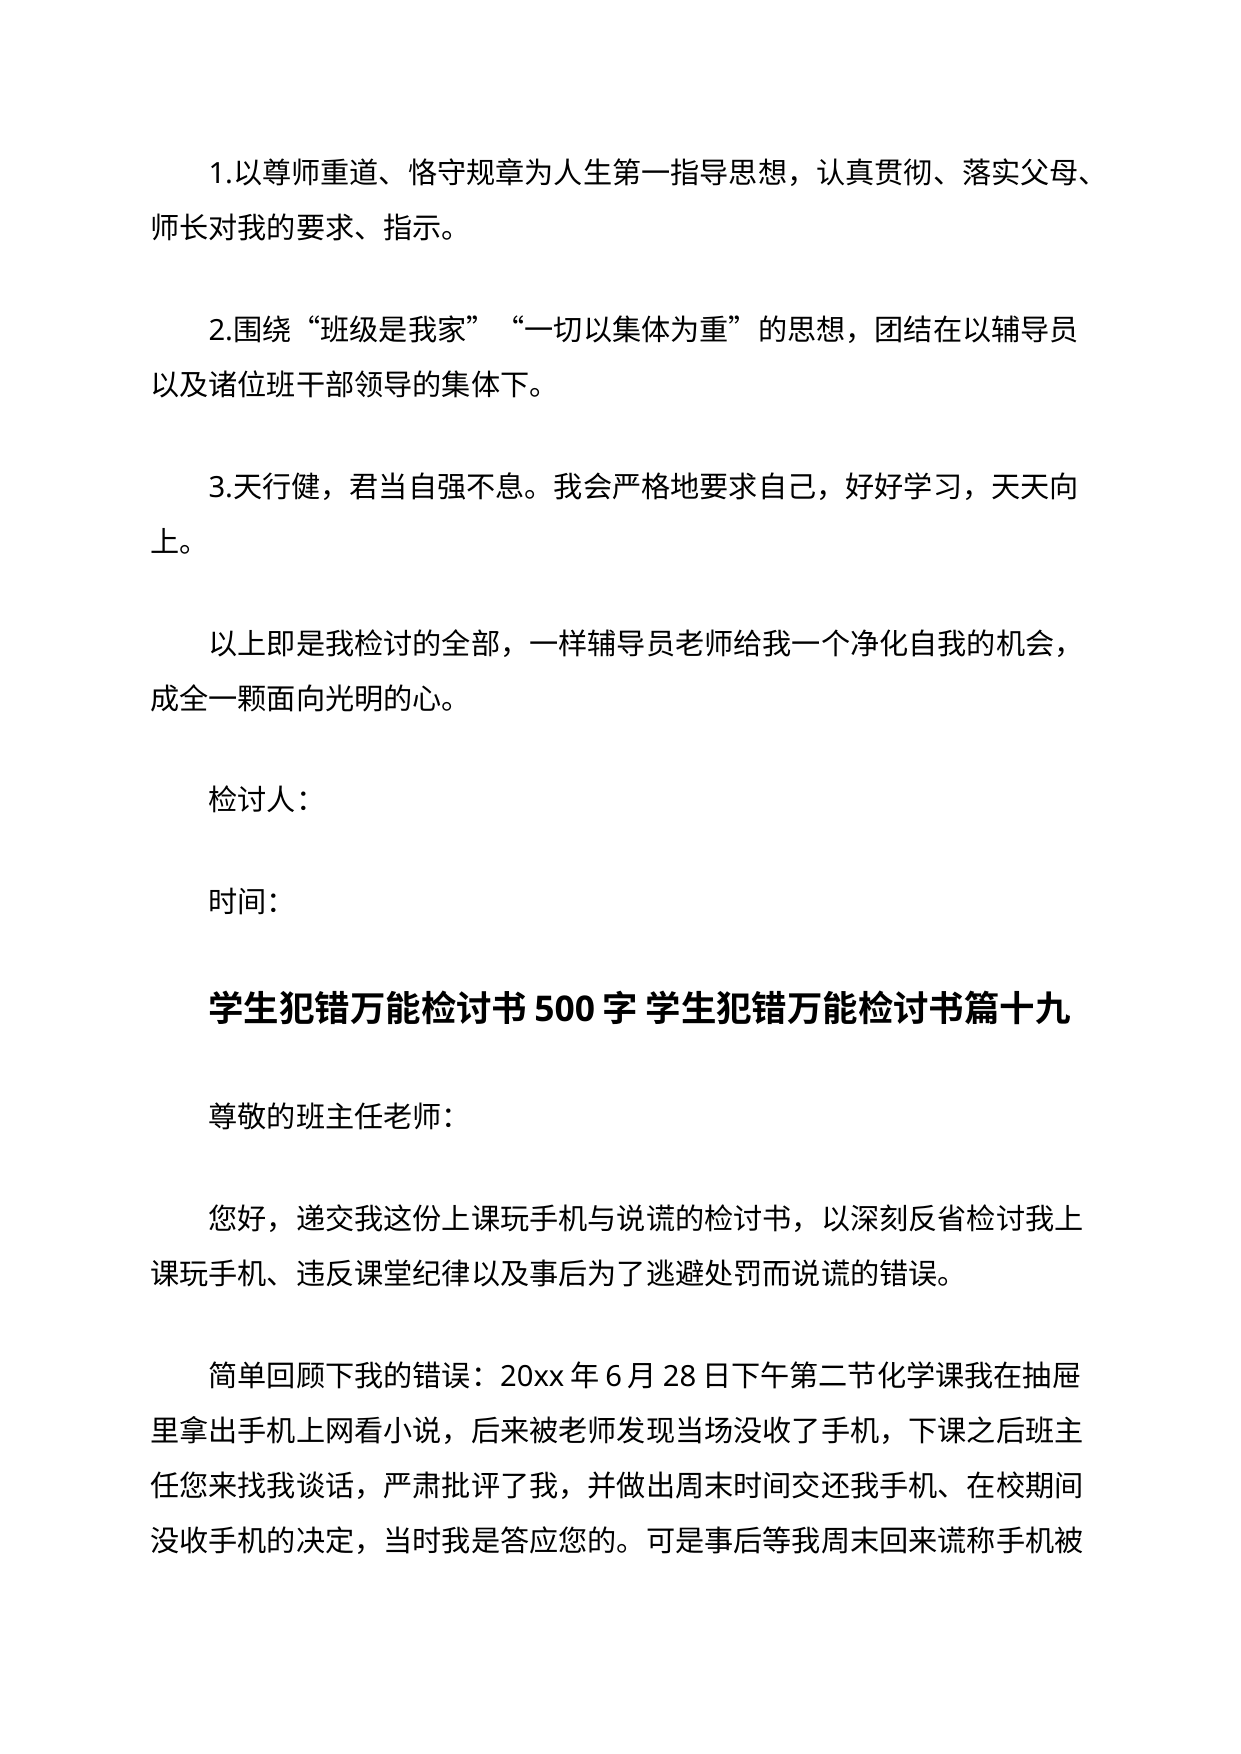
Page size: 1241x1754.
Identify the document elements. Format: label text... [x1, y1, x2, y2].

text 检讨人： [150, 777, 1090, 819]
text 时间： [150, 879, 1090, 921]
text 以上即是我检讨的全部，一样辅导员老师给我一个净化自我的机会，成全一颗面向光明的心。 [150, 620, 1090, 717]
text 2.围绕“班级是我家”“一切以集体为重”的思想，团结在以辅导员以及诸位班干部领导的集体下。 [150, 307, 1090, 404]
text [150, 1352, 1090, 1559]
text 您好，递交我这份上课玩手机与说谎的检讨书，以深刻反省检讨我上课玩手机、违反课堂纪律以及事后为了逃避处罚而说谎的错误。 [150, 1196, 1090, 1293]
text 学生犯错万能检讨书500字 学生犯错万能检讨书篇十九 [150, 981, 1090, 1032]
text 1.以尊师重道、恪守规章为人生第一指导思想，认真贯彻、落实父母、师长对我的要求、指示。 [150, 150, 1090, 247]
text 3.天行健，君当自强不息。我会严格地要求自己，好好学习，天天向上。 [150, 463, 1090, 561]
text 尊敬的班主任老师： [150, 1094, 1090, 1136]
